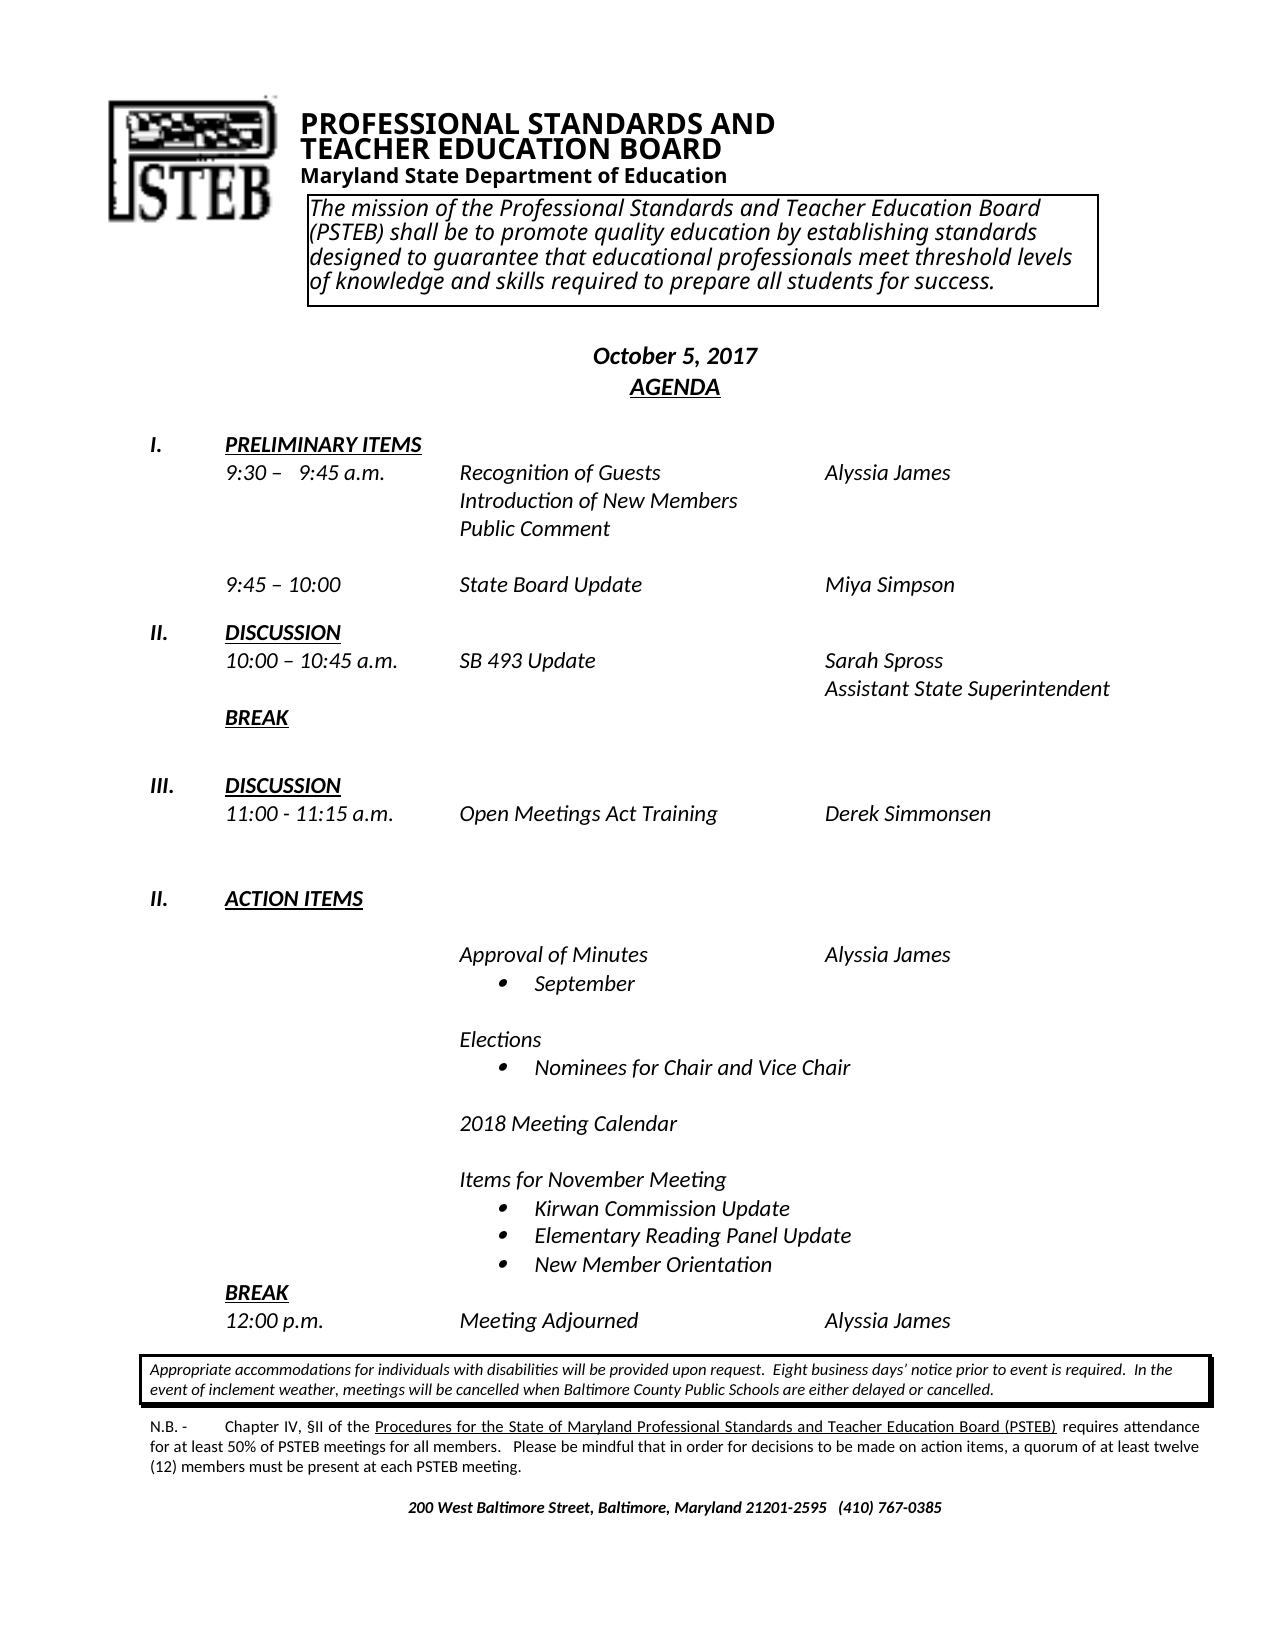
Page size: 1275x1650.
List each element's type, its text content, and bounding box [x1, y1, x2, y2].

text 12:00 p.m. Meeting Adjourned Alyssia James [150, 1306, 1200, 1334]
text 200 West Baltimore Street, Baltimore, Maryland 21201-2595 (410) 767-0385 [150, 1497, 1200, 1517]
text II. DISCUSSION [150, 618, 1200, 647]
text Assistant State Superintendent [150, 674, 1200, 703]
text 10:00 – 10:45 a.m. SB 493 Update Sarah Spross [225, 647, 1200, 674]
text 2018 Meeting Calendar [150, 1109, 1200, 1137]
text Introduction of New Members [150, 486, 1200, 514]
text 11:00 - 11:15 a.m. Open Meetings Act Training Derek Simmonsen [150, 799, 1200, 827]
list ACTION ITEMS [150, 884, 1200, 912]
text Elections [150, 1025, 1200, 1053]
list September [497, 969, 1200, 997]
subtitle AGENDA [150, 371, 1200, 401]
text III. DISCUSSION [150, 771, 1200, 799]
list Nominees for Chair and Vice Chair [497, 1053, 1200, 1081]
text Appropriate accommodations for individuals with disabilities will be provided upon request. Eight business days’ notice prior to event is required. In the event of inclement weather, meetings will be cancelled when Baltimore County Public Schools are either delayed or cancelled. [142, 1357, 1208, 1402]
text 9:45 – 10:00 State Board Update Miya Simpson [150, 570, 1200, 598]
list Elementary Reading Panel Update [497, 1222, 1200, 1250]
text BREAK [150, 703, 1200, 731]
subtitle October 5, 2017 [150, 340, 1200, 371]
text 9:30 – 9:45 a.m. Recognition of Guests Alyssia James [150, 458, 1200, 486]
list Kirwan Commission Update [497, 1194, 1200, 1222]
text Public Comment [150, 514, 1200, 542]
text Approval of Minutes Alyssia James [150, 941, 1200, 969]
text N.B. - Chapter IV, §II of the Procedures for the State of Maryland Professional Standards and Teacher Education Board (PSTEB) requires attendance for at least 50% of PSTEB meetings for all members. Please be mindful that in order for decisions to be made on action items, a quorum of at least twelve (12) members must be present at each PSTEB meeting. [150, 1416, 1200, 1477]
text Items for November Meeting [150, 1166, 1200, 1194]
text BREAK [150, 1278, 1200, 1306]
text I. PRELIMINARY ITEMS [150, 430, 1200, 458]
list New Member Orientation [497, 1250, 1200, 1278]
